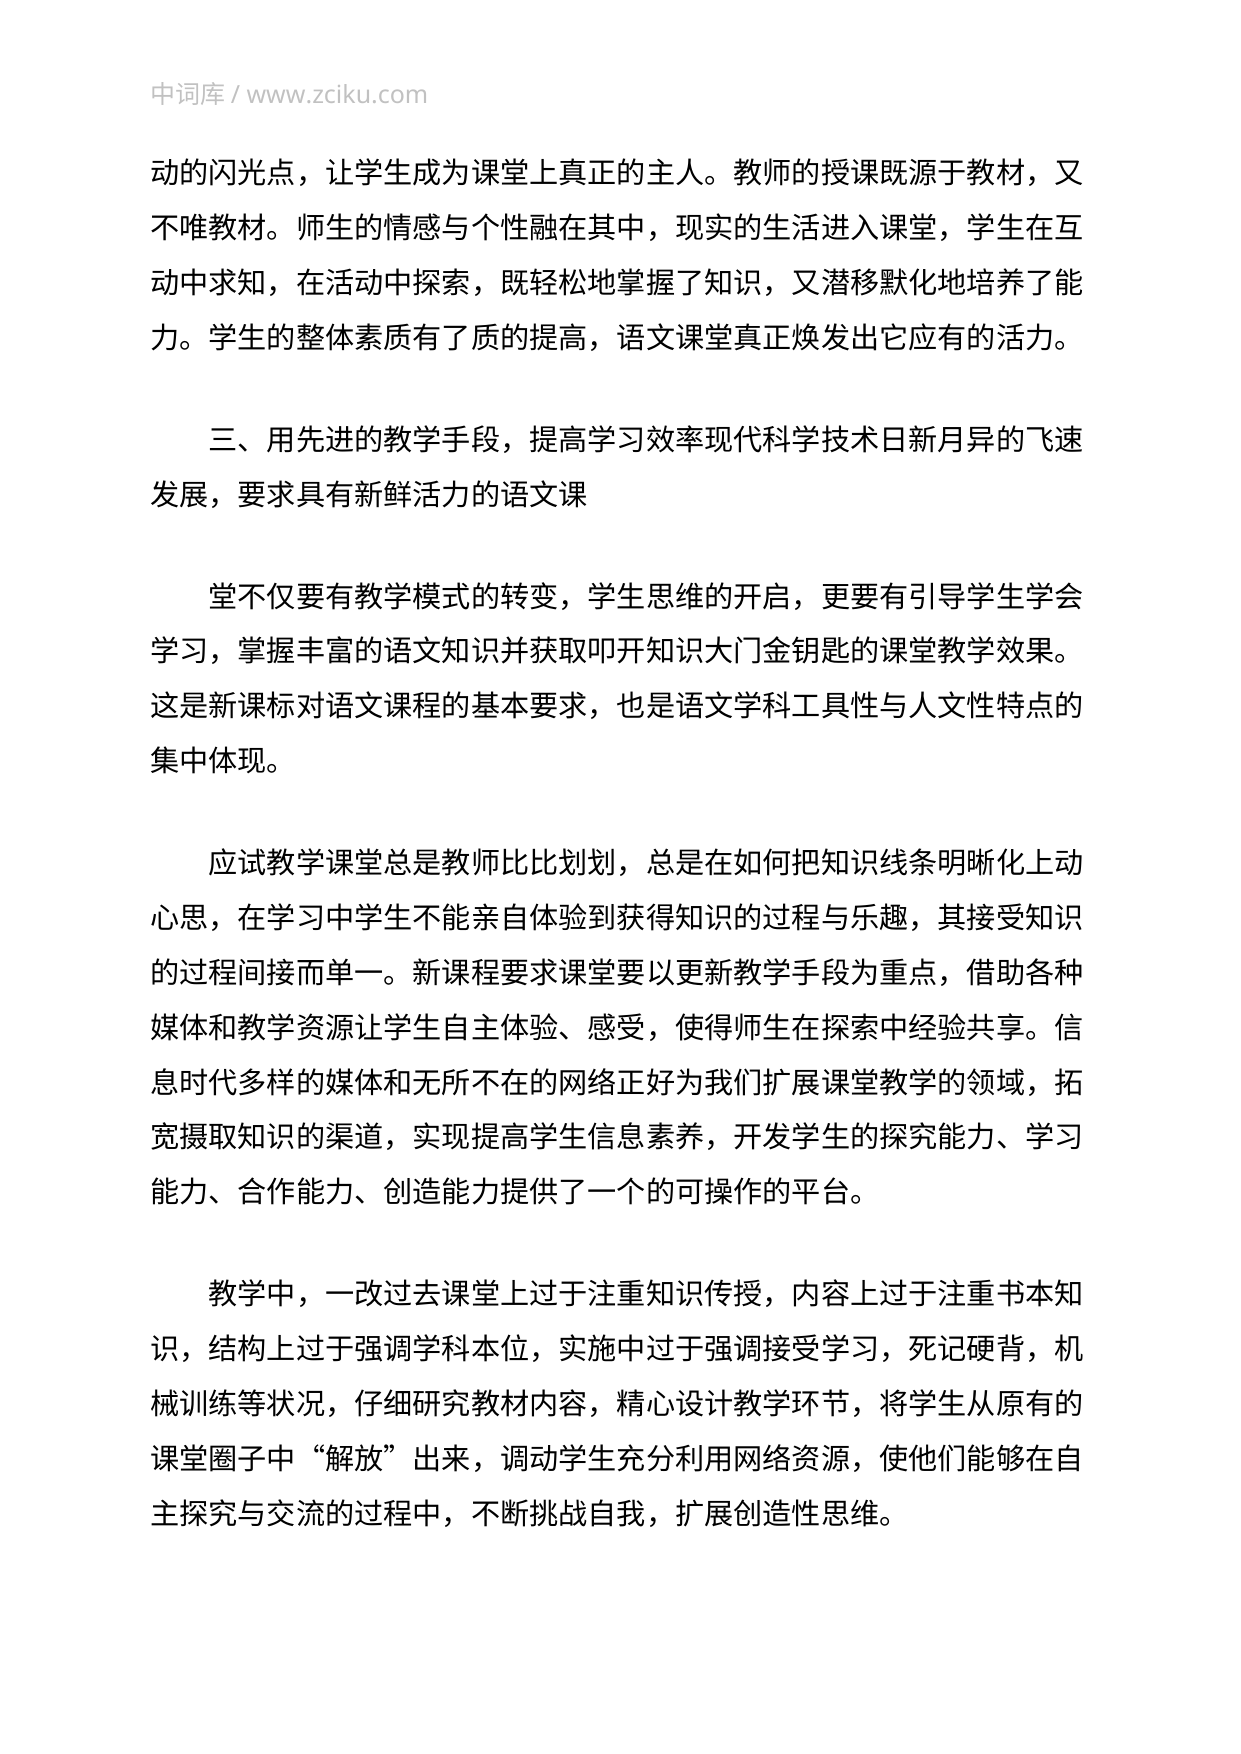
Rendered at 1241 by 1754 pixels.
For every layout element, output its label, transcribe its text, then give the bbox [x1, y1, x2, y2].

text 教学中，一改过去课堂上过于注重知识传授，内容上过于注重书本知识，结构上过于强调学科本位，实施中过于强调接受学习，死记硬背，机械训练等状况，仔细研究教材内容，精心设计教学环节，将学生从原有的课堂圈子中“解放”出来，调动学生充分利用网络资源，使他们能够在自主探究与交流的过程中，不断挑战自我，扩展创造性思维。 [150, 1271, 1090, 1533]
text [150, 150, 1090, 357]
text 三、用先进的教学手段，提高学习效率现代科学技术日新月异的飞速发展，要求具有新鲜活力的语文课 [150, 416, 1090, 514]
text 堂不仅要有教学模式的转变，学生思维的开启，更要有引导学生学会学习，掌握丰富的语文知识并获取叩开知识大门金钥匙的课堂教学效果。这是新课标对语文课程的基本要求，也是语文学科工具性与人文性特点的集中体现。 [150, 573, 1090, 780]
text 应试教学课堂总是教师比比划划，总是在如何把知识线条明晰化上动心思，在学习中学生不能亲自体验到获得知识的过程与乐趣，其接受知识的过程间接而单一。新课程要求课堂要以更新教学手段为重点，借助各种媒体和教学资源让学生自主体验、感受，使得师生在探索中经验共享。信息时代多样的媒体和无所不在的网络正好为我们扩展课堂教学的领域，拓宽摄取知识的渠道，实现提高学生信息素养，开发学生的探究能力、学习能力、合作能力、创造能力提供了一个的可操作的平台。 [150, 839, 1090, 1211]
